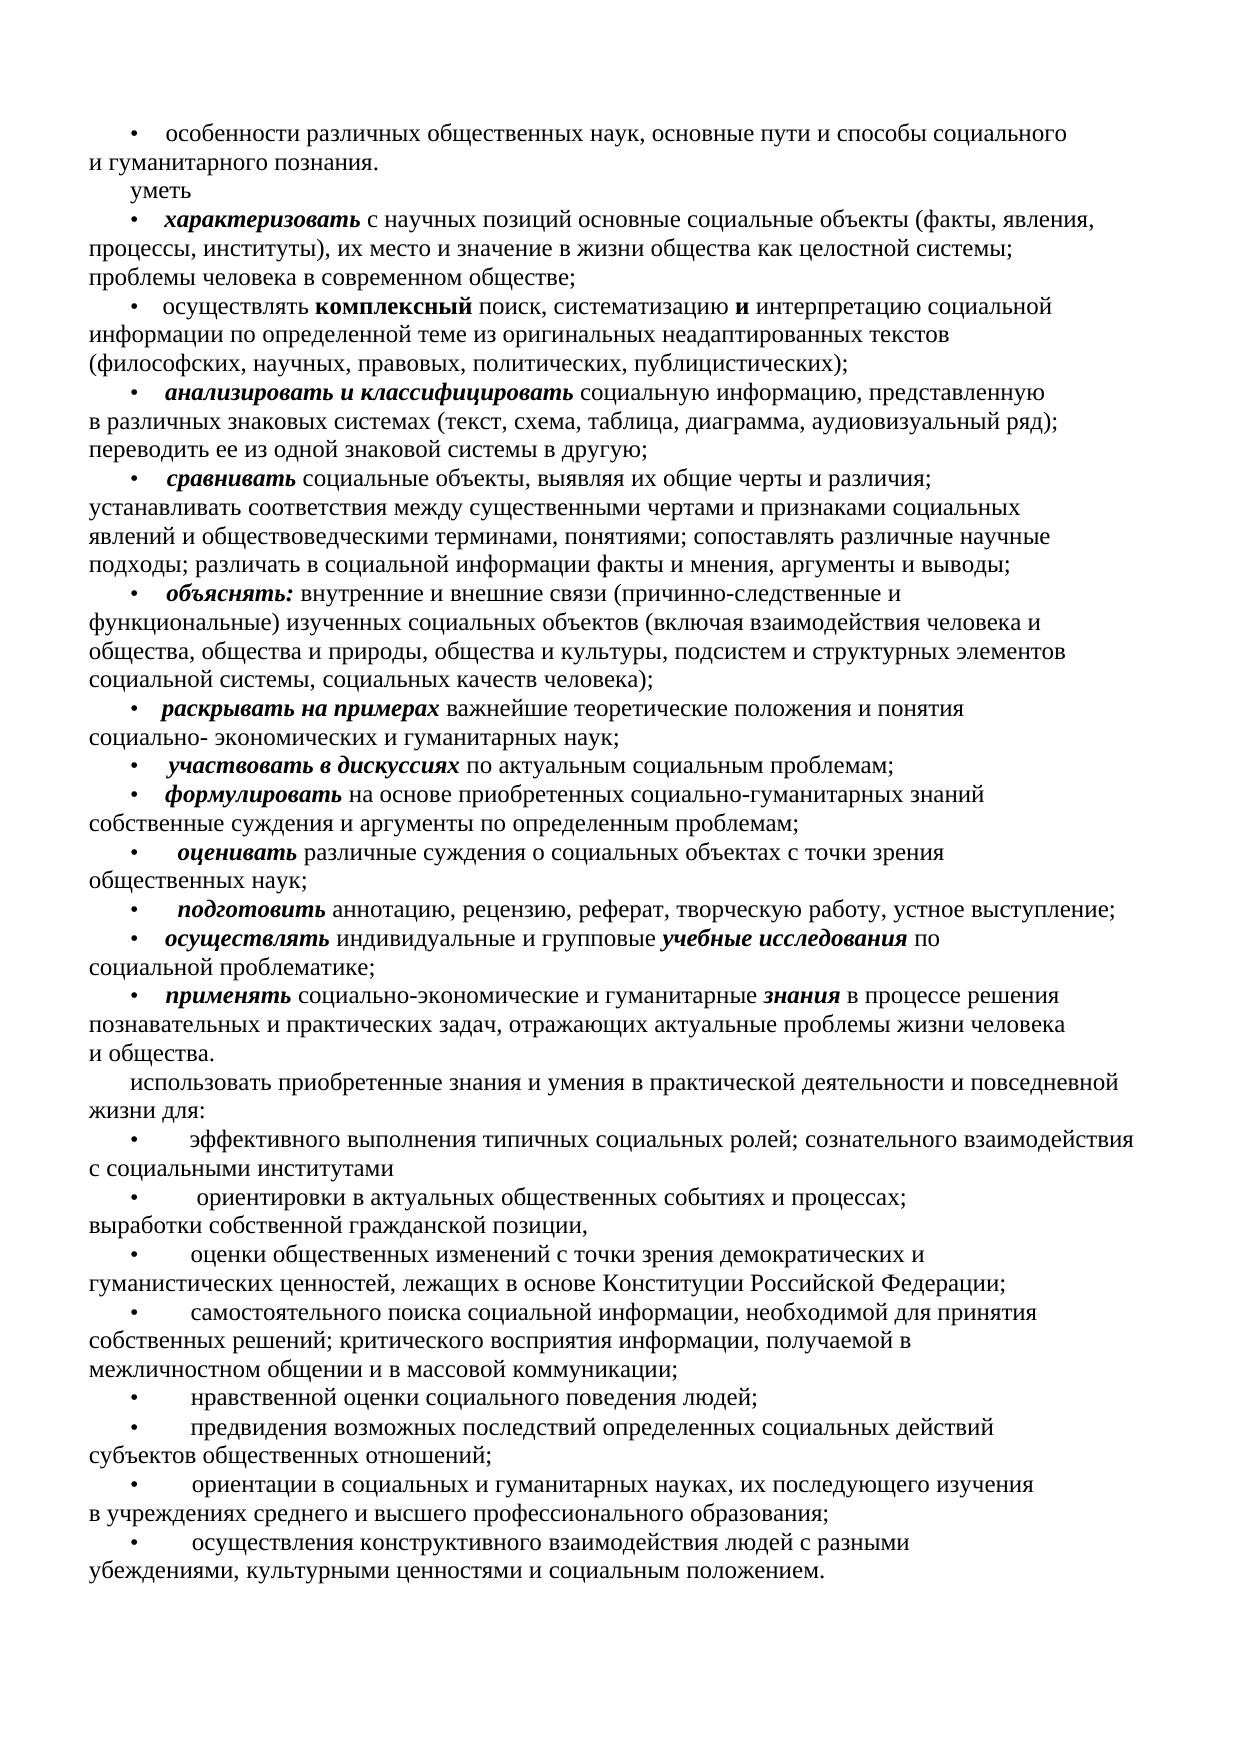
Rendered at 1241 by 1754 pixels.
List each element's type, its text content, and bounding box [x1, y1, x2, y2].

text использовать приобретенные знания и умения в практической деятельности и повседневной жизни для: [88, 1067, 1140, 1124]
list подготовить аннотацию, рецензию, реферат, творческую работу, устное выступление; [130, 894, 1186, 923]
list оценки общественных изменений с точки зрения демократических и гуманистических ценностей, лежащих в основе Конституции Российской Федерации; [88, 1239, 1113, 1297]
list раскрывать на примерах важнейшие теоретические положения и понятия социально- экономических и гуманитарных наук; [88, 693, 1089, 751]
list применять социально-экономические и гуманитарные знания в процессе решения познавательных и практических задач, отражающих актуальные проблемы жизни человека и общества. [88, 981, 1082, 1067]
list осуществлять индивидуальные и групповые учебные исследования по социальной проблематике; [88, 923, 1069, 981]
text уметь [130, 176, 1186, 204]
list ориентации в социальных и гуманитарных науках, их последующего изучения в учреждениях среднего и высшего профессионального образования; [88, 1469, 1050, 1527]
list нравственной оценки социального поведения людей; [130, 1383, 1186, 1412]
list сравнивать социальные объекты, выявляя их общие черты и различия; устанавливать соответствия между существенными чертами и признаками социальных явлений и обществоведческими терминами, понятиями; сопоставлять различные научные подходы; различать в социальной информации факты и мнения, аргументы и выводы; [88, 463, 1088, 578]
list осуществлять комплексный поиск, систематизацию и интерпретацию социальной информации по определенной теме из оригинальных неадаптированных текстов (философских, научных, правовых, политических, публицистических); [88, 291, 1112, 377]
list осуществления конструктивного взаимодействия людей с разными убеждениями, культурными ценностями и социальным положением. [88, 1527, 1065, 1584]
list анализировать и классифицировать социальную информацию, представленную в различных знаковых системах (текст, схема, таблица, диаграмма, аудиовизуальный ряд); переводить ее из одной знаковой системы в другую; [88, 377, 1061, 463]
list особенности различных общественных наук, основные пути и способы социального и гуманитарного познания. [88, 118, 1084, 176]
list ориентировки в актуальных общественных событиях и процессах; выработки собственной гражданской позиции, [88, 1182, 1024, 1239]
list оценивать различные суждения о социальных объектах с точки зрения общественных наук; [88, 837, 1105, 894]
list предвидения возможных последствий определенных социальных действий субъектов общественных отношений; [88, 1412, 1105, 1469]
list эффективного выполнения типичных социальных ролей; сознательного взаимодействия с социальными институтами [88, 1124, 1149, 1182]
list объяснять: внутренние и внешние связи (причинно-следственные и функциональные) изученных социальных объектов (включая взаимодействия человека и общества, общества и природы, общества и культуры, подсистем и структурных элементов социальной системы, социальных качеств человека); [88, 578, 1097, 693]
list формулировать на основе приобретенных социально-гуманитарных знаний собственные суждения и аргументы по определенным проблемам; [88, 779, 1125, 837]
list характеризовать с научных позиций основные социальные объекты (факты, явления, процессы, институты), их место и значение в жизни общества как целостной системы; проблемы человека в современном обществе; [88, 204, 1124, 291]
list самостоятельного поиска социальной информации, необходимой для принятия собственных решений; критического восприятия информации, получаемой в межличностном общении и в массовой коммуникации; [88, 1297, 1088, 1383]
list участвовать в дискуссиях по актуальным социальным проблемам; [130, 751, 1186, 779]
